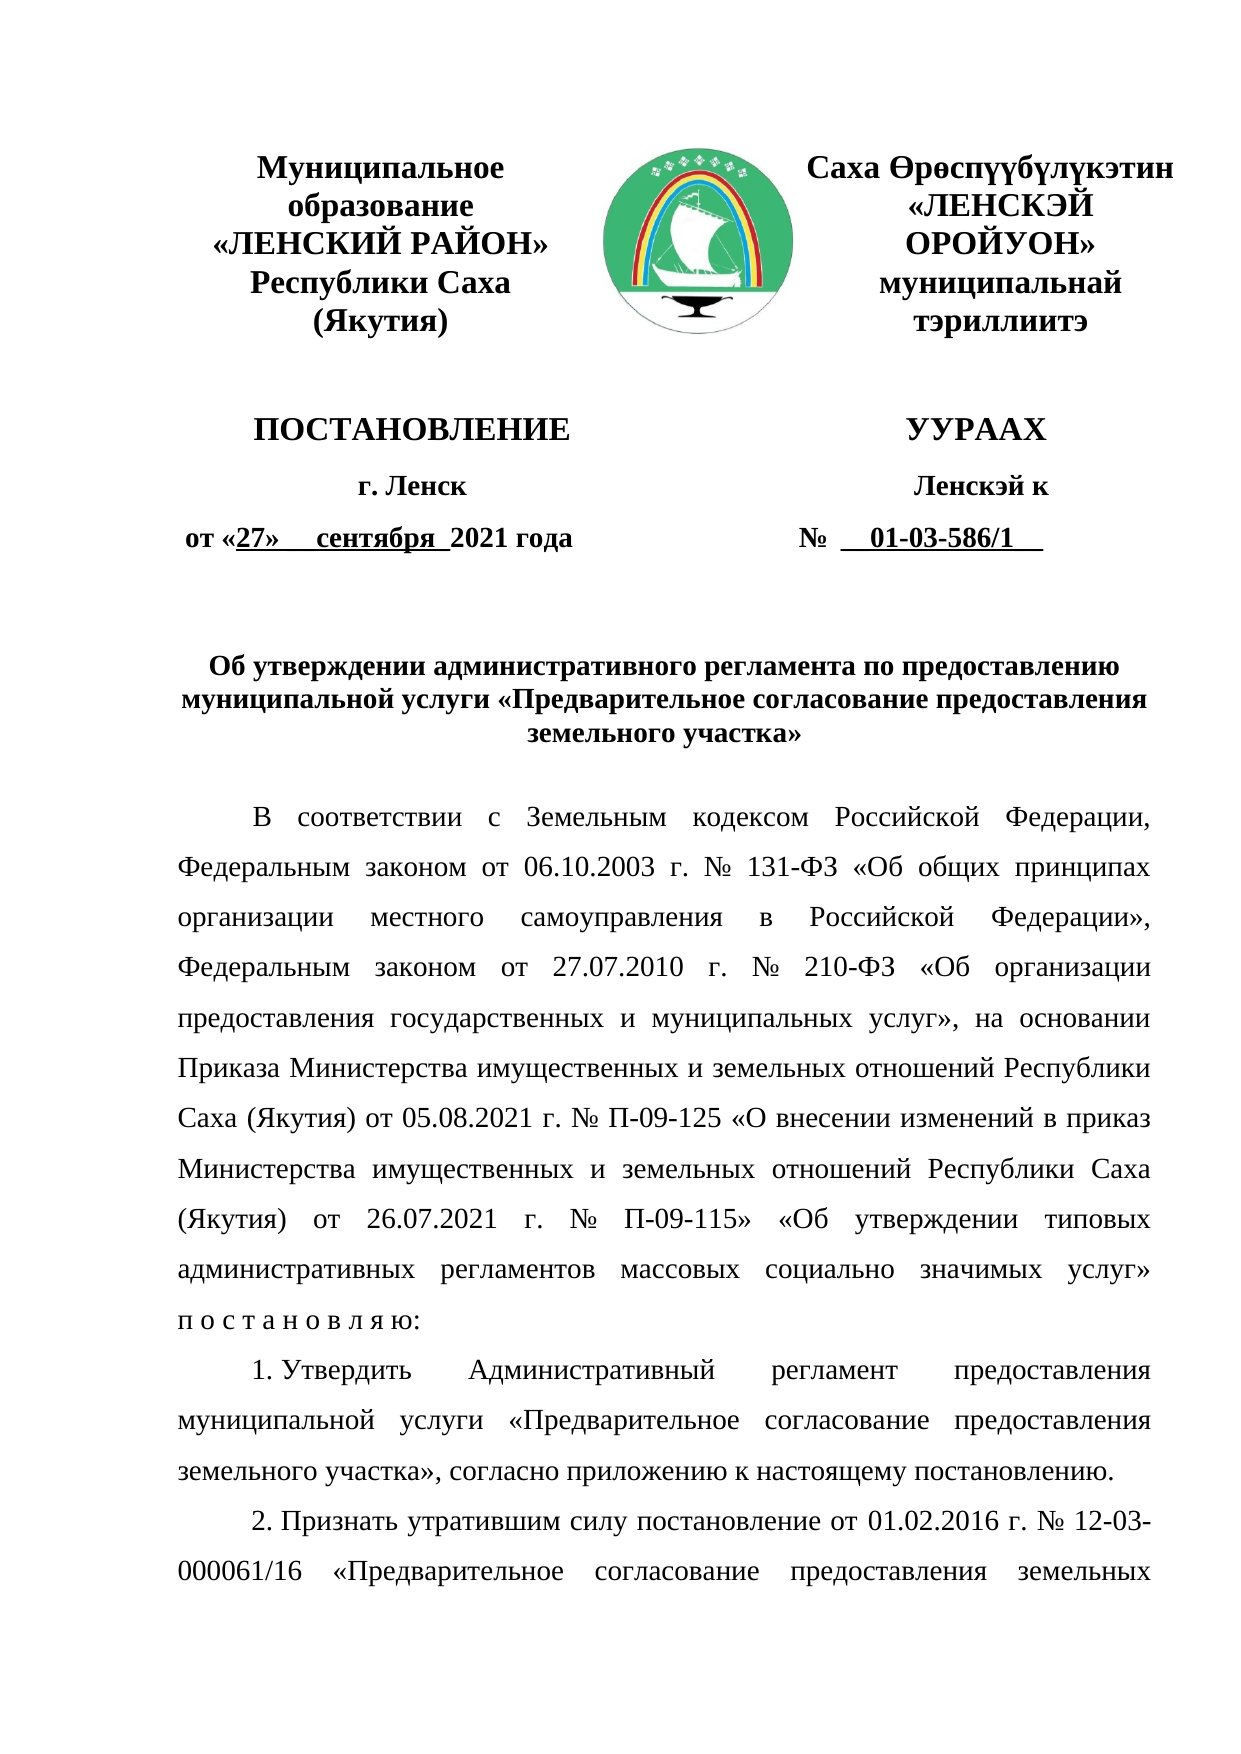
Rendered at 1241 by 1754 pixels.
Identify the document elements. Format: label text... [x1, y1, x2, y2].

table_cell от «27» __сентября_2021 года № __01-03-586/1__ [174, 520, 1151, 590]
text В соответствии с Земельным кодексом Российской Федерации, Федеральным законом от 06.10.2003 г. № 131-ФЗ «Об общих принципах организации местного самоуправления в Российской Федерации», Федеральным законом от 27.07.2010 г. № 210-ФЗ «Об организации предоставления государственных и муниципальных услуг», на основании Приказа Министерства имущественных и земельных отношений Республики Саха (Якутия) от 05.08.2021 г. № П-09-125 «О внесении изменений в приказ Министерства имущественных и земельных отношений Республики Саха (Якутия) от 26.07.2021 г. № П-09-115» «Об утверждении типовых административных регламентов массовых социально значимых услуг» п о с т а н о в л я ю: [177, 799, 1152, 1335]
table_header УУРААХ [651, 409, 1151, 468]
table_header [587, 147, 808, 366]
table_header Муниципальное образование «ЛЕНСКИЙ РАЙОН» Республики Саха (Якутия) [174, 147, 587, 366]
table_header Саха Өрөспүүбүлүкэтин «ЛЕНСКЭЙ ОРОЙУОН» муниципальнай тэриллиитэ [809, 147, 1192, 366]
list Утвердить Административный регламент предоставления муниципальной услуги «», согласно приложению к настоящему постановлению. [177, 1352, 1152, 1486]
text Об утверждении административного регламента по предоставлению муниципальной услуги «» [177, 648, 1152, 748]
table_cell г. Ленск [174, 469, 651, 520]
picture [601, 146, 795, 335]
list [177, 1503, 1152, 1587]
table_cell Ленскэй к [651, 469, 1151, 520]
table_header ПОСТАНОВЛЕНИЕ [174, 409, 651, 468]
